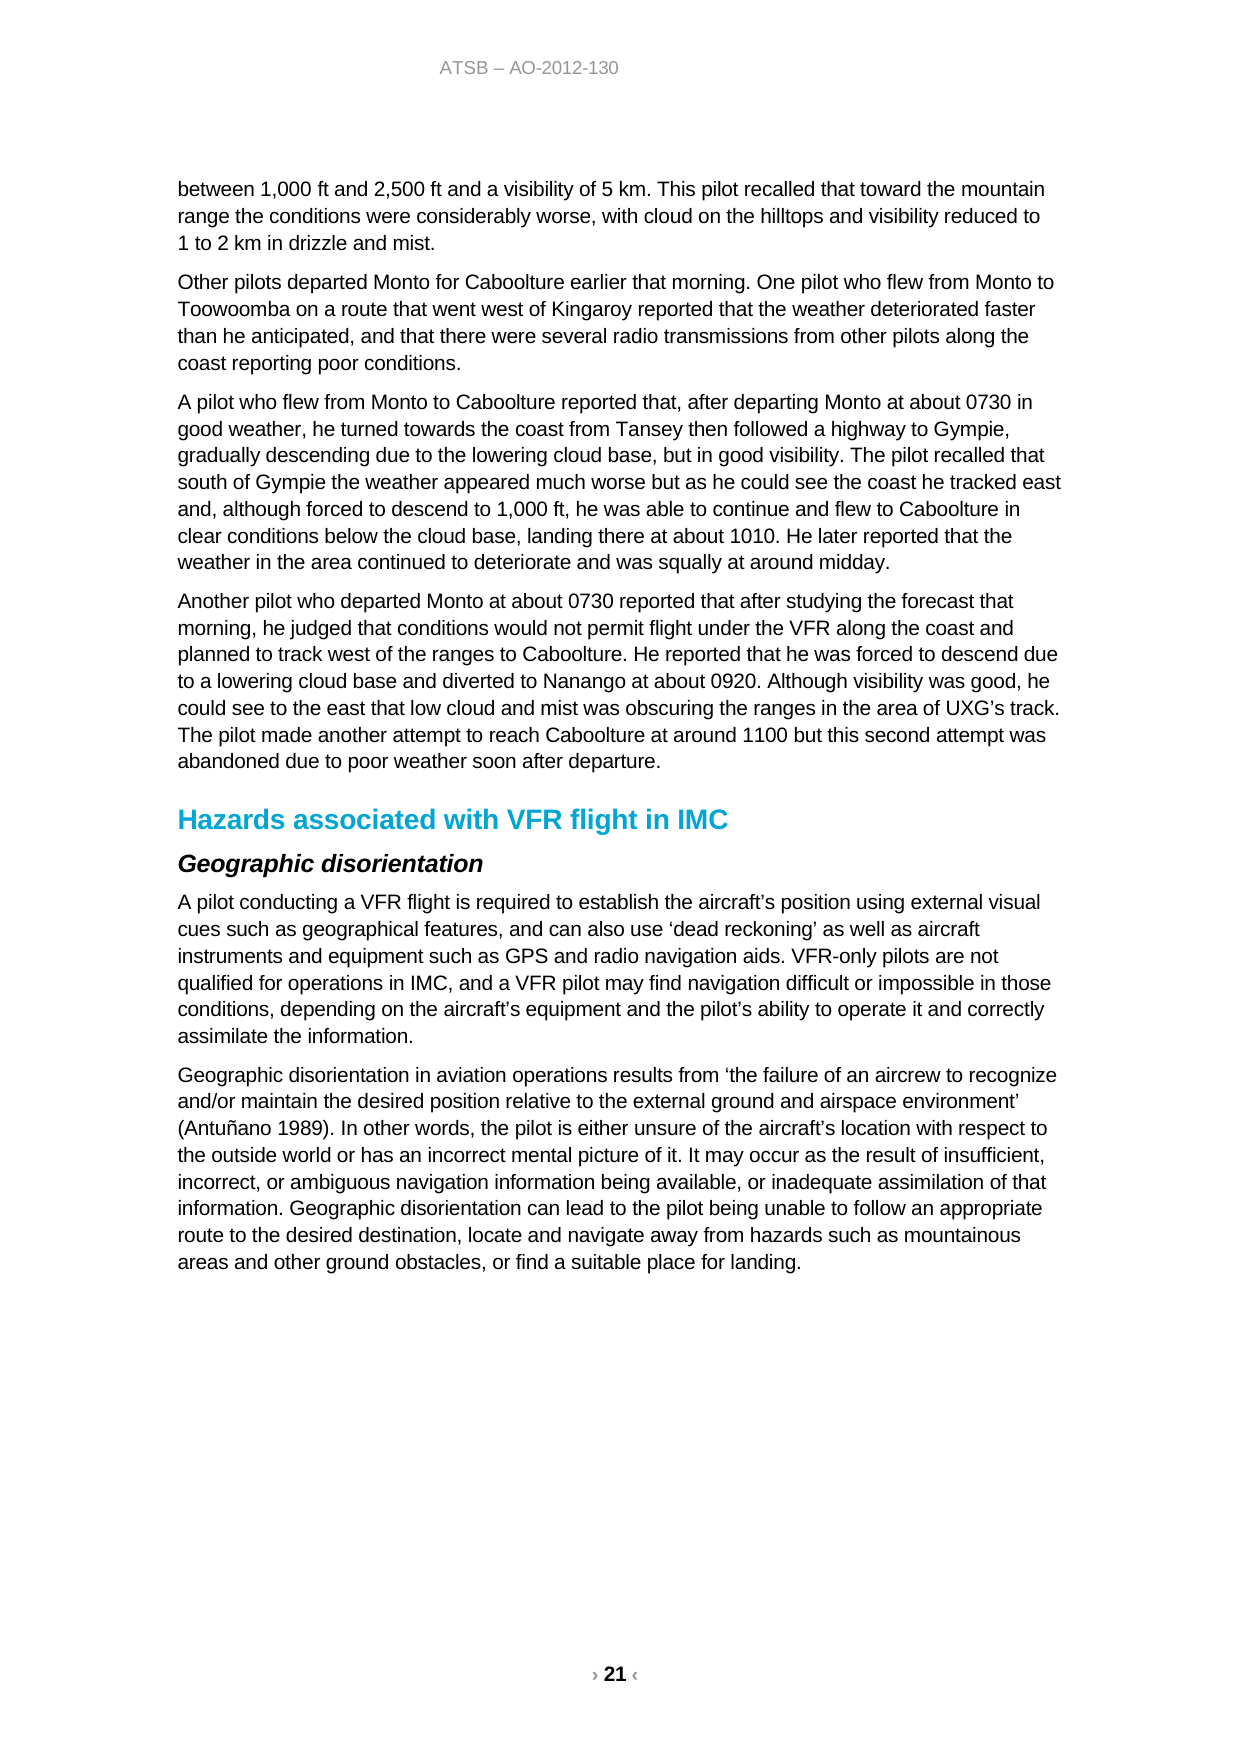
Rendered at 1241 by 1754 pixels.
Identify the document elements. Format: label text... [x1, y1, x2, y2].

subtitle Hazards associated with VFR flight in IMC [177, 800, 1063, 835]
subtitle Geographic disorientation [177, 847, 1063, 878]
text A pilot conducting a VFR flight is required to establish the aircraft’s position using external visual cues such as geographical features, and can also use ‘dead reckoning’ as well as aircraft instruments and equipment such as GPS and radio navigation aids. VFR-only pilots are not qualified for operations in IMC, and a VFR pilot may find navigation difficult or impossible in those conditions, depending on the aircraft’s equipment and the pilot’s ability to operate it and correctly assimilate the information. [177, 890, 1063, 1048]
text A pilot who flew from Monto to Caboolture reported that, after departing Monto at about 0730 in good weather, he turned towards the coast from Tansey then followed a highway to Gympie, gradually descending due to the lowering cloud base, but in good visibility. The pilot recalled that south of Gympie the weather appeared much worse but as he could see the coast he tracked east and, although forced to descend to 1,000 ft, he was able to continue and flew to Caboolture in clear conditions below the cloud base, landing there at about 1010. He later reported that the weather in the area continued to deteriorate and was squally at around midday. [177, 389, 1063, 574]
text Other pilots departed Monto for Caboolture earlier that morning. One pilot who flew from Monto to Toowoomba on a route that went west of Kingaroy reported that the weather deteriorated faster than he anticipated, and that there were several radio transmissions from other pilots along the coast reporting poor conditions. [177, 270, 1063, 375]
text Another pilot who departed Monto at about 0730 reported that after studying the forecast that morning, he judged that conditions would not permit flight under the VFR along the coast and planned to track west of the ranges to Caboolture. He reported that he was forced to descend due to a lowering cloud base and diverted to Nanango at about 0920. Although visibility was good, he could see to the east that low cloud and mist was obscuring the ranges in the area of UXG’s track. The pilot made another attempt to reach Caboolture at around 1100 but this second attempt was abandoned due to poor weather soon after departure. [177, 589, 1063, 773]
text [177, 177, 1063, 255]
text Geographic disorientation in aviation operations results from ‘the failure of an aircrew to recognize and/or maintain the desired position relative to the external ground and airspace environment’ (Antuñano 1989). In other words, the pilot is either unsure of the aircraft’s location with respect to the outside world or has an incorrect mental picture of it. It may occur as the result of insufficient, incorrect, or ambiguous navigation information being available, or inadequate assimilation of that information. Geographic disorientation can lead to the pilot being unable to follow an appropriate route to the desired destination, locate and navigate away from hazards such as mountainous areas and other ground obstacles, or find a suitable place for landing. [177, 1062, 1063, 1274]
